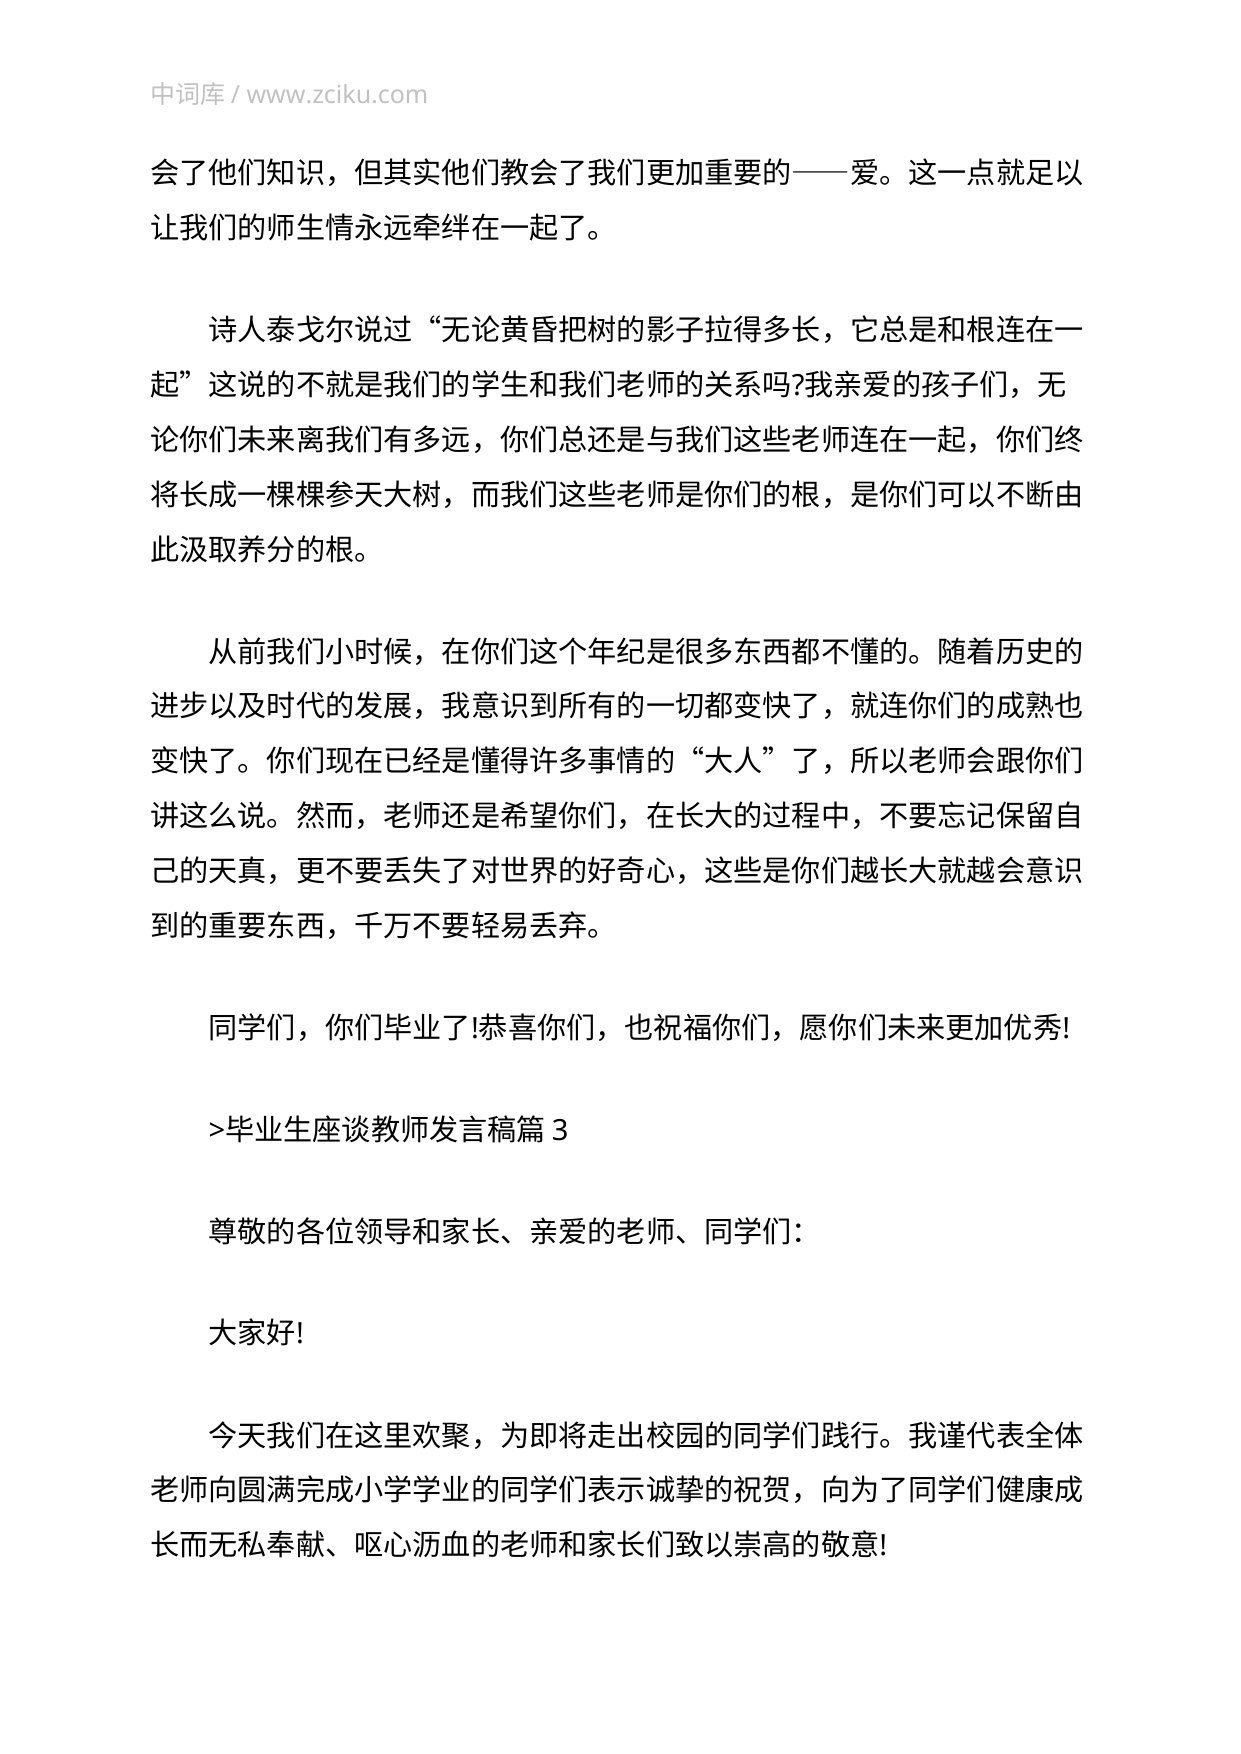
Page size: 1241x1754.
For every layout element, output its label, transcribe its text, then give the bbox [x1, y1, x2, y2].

text >毕业生座谈教师发言稿篇3 [150, 1106, 1090, 1149]
text 今天我们在这里欢聚，为即将走出校园的同学们践行。我谨代表全体老师向圆满完成小学学业的同学们表示诚挚的祝贺，向为了同学们健康成长而无私奉献、呕心沥血的老师和家长们致以崇高的敬意! [150, 1412, 1090, 1564]
text 诗人泰戈尔说过“无论黄昏把树的影子拉得多长，它总是和根连在一起”这说的不就是我们的学生和我们老师的关系吗?我亲爱的孩子们，无论你们未来离我们有多远，你们总还是与我们这些老师连在一起，你们终将长成一棵棵参天大树，而我们这些老师是你们的根，是你们可以不断由此汲取养分的根。 [150, 307, 1090, 569]
text 尊敬的各位领导和家长、亲爱的老师、同学们： [150, 1208, 1090, 1251]
text 同学们，你们毕业了!恭喜你们，也祝福你们，愿你们未来更加优秀! [150, 1004, 1090, 1047]
text 大家好! [150, 1310, 1090, 1352]
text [150, 150, 1090, 247]
text 从前我们小时候，在你们这个年纪是很多东西都不懂的。随着历史的进步以及时代的发展，我意识到所有的一切都变快了，就连你们的成熟也变快了。你们现在已经是懂得许多事情的“大人”了，所以老师会跟你们讲这么说。然而，老师还是希望你们，在长大的过程中，不要忘记保留自己的天真，更不要丢失了对世界的好奇心，这些是你们越长大就越会意识到的重要东西，千万不要轻易丢弃。 [150, 628, 1090, 945]
